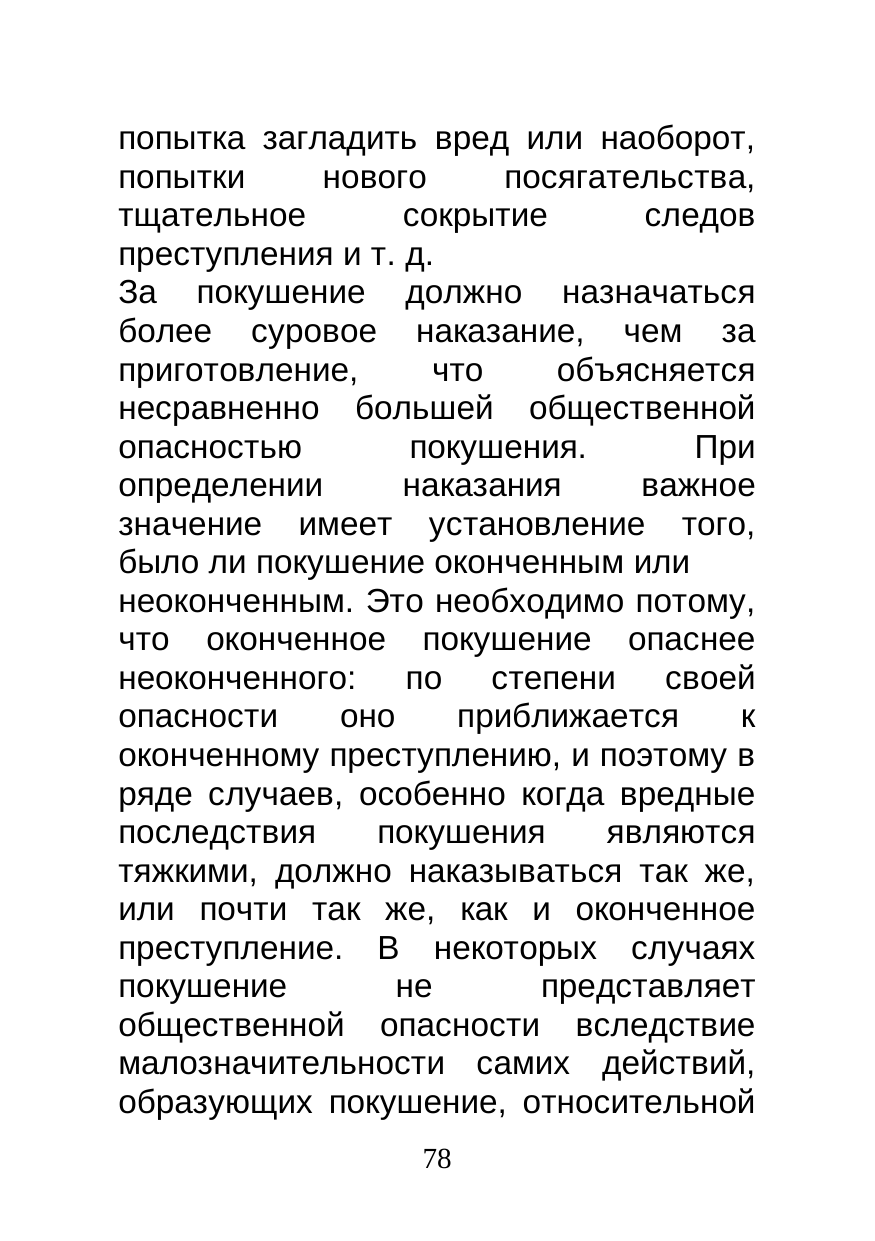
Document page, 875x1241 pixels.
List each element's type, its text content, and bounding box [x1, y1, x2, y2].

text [118, 118, 756, 272]
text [118, 581, 756, 1120]
text За покушение должно назначаться более суровое наказание, чем за приготовление, что объясняется несравненно большей общественной опасностью покушения. При определении наказания важное значение имеет установление того, было ли покушение оконченным или [118, 272, 756, 581]
